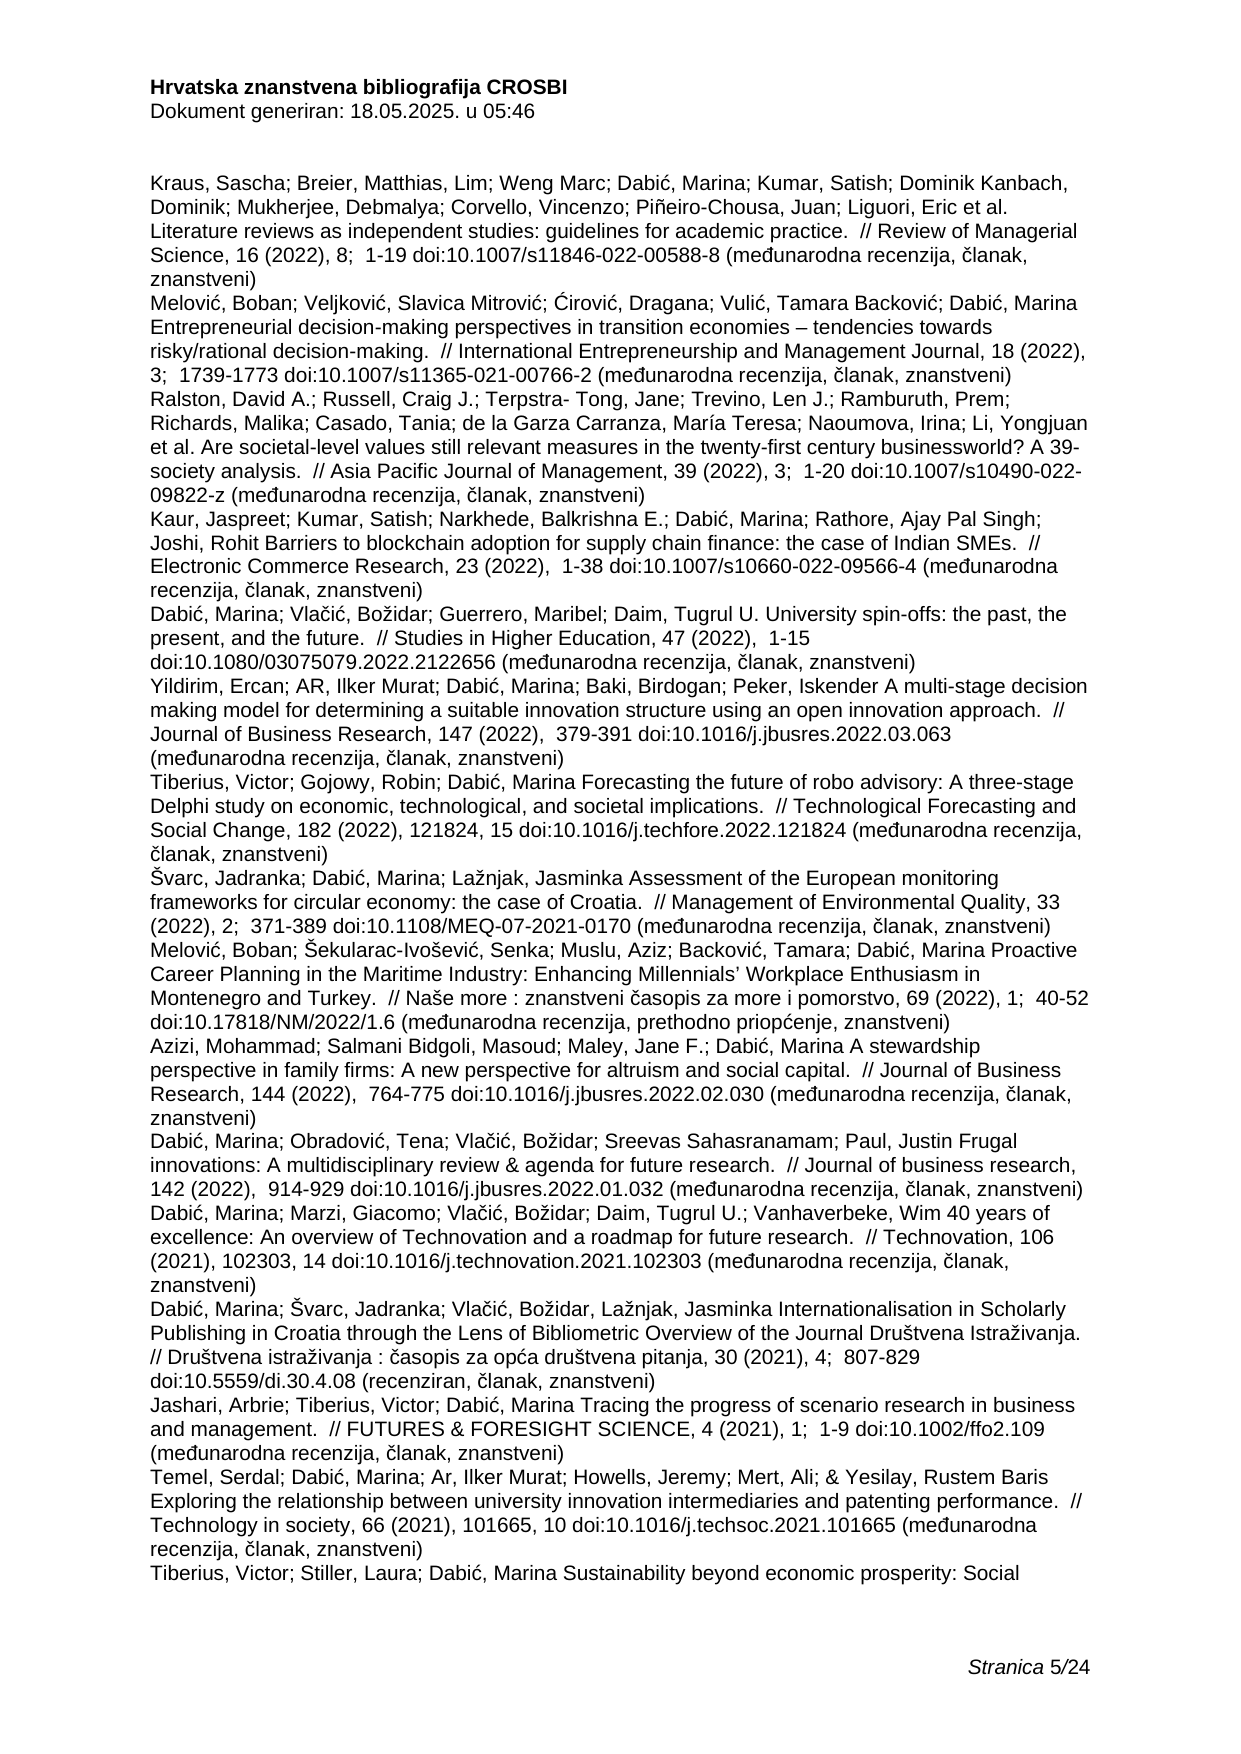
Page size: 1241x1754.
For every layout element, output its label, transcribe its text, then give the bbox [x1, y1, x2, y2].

text Azizi, Mohammad; Salmani Bidgoli, Masoud; Maley, Jane F.; Dabić, Marina [150, 1033, 1090, 1129]
text Dabić, Marina; Vlačić, Božidar; Guerrero, Maribel; Daim, Tugrul U. [150, 602, 1090, 674]
text Tiberius, Victor; Gojowy, Robin; Dabić, Marina [150, 770, 1090, 866]
text Yildirim, Ercan; AR, Ilker Murat; Dabić, Marina; Baki, Birdogan; Peker, Iskender [150, 674, 1090, 770]
text Temel, Serdal; Dabić, Marina; Ar, Ilker Murat; Howells, Jeremy; Mert, Ali; & Yesilay, Rustem Baris [150, 1465, 1090, 1561]
text Melović, Boban; Šekularac-Ivošević, Senka; Muslu, Aziz; Backović, Tamara; Dabić, Marina [150, 938, 1090, 1033]
text Dabić, Marina; Obradović, Tena; Vlačić, Božidar; Sreevas Sahasranamam; Paul, Justin [150, 1129, 1090, 1201]
text Melović, Boban; Veljković, Slavica Mitrović; Ćirović, Dragana; Vulić, Tamara Backović; Dabić, Marina [150, 291, 1090, 387]
text Kaur, Jaspreet; Kumar, Satish; Narkhede, Balkrishna E.; Dabić, Marina; Rathore, Ajay Pal Singh; Joshi, Rohit [150, 506, 1090, 602]
text Švarc, Jadranka; Dabić, Marina; Lažnjak, Jasminka [150, 866, 1090, 938]
text Ralston, David A.; Russell, Craig J.; Terpstra- Tong, Jane; Trevino, Len J.; Ramburuth, Prem; Richards, Malika; Casado, Tania; de la Garza Carranza, María Teresa; Naoumova, Irina; Li, Yongjuan et al. [150, 387, 1090, 506]
text Dabić, Marina; Marzi, Giacomo; Vlačić, Božidar; Daim, Tugrul U.; Vanhaverbeke, Wim [150, 1201, 1090, 1297]
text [150, 1561, 1090, 1584]
text Jashari, Arbrie; Tiberius, Victor; Dabić, Marina [150, 1393, 1090, 1465]
text Dabić, Marina; Švarc, Jadranka; Vlačić, Božidar, Lažnjak, Jasminka [150, 1297, 1090, 1393]
text Kraus, Sascha; Breier, Matthias, Lim; Weng Marc; Dabić, Marina; Kumar, Satish; Dominik Kanbach, Dominik; Mukherjee, Debmalya; Corvello, Vincenzo; Piñeiro-Chousa, Juan; Liguori, Eric et al. [150, 171, 1090, 291]
